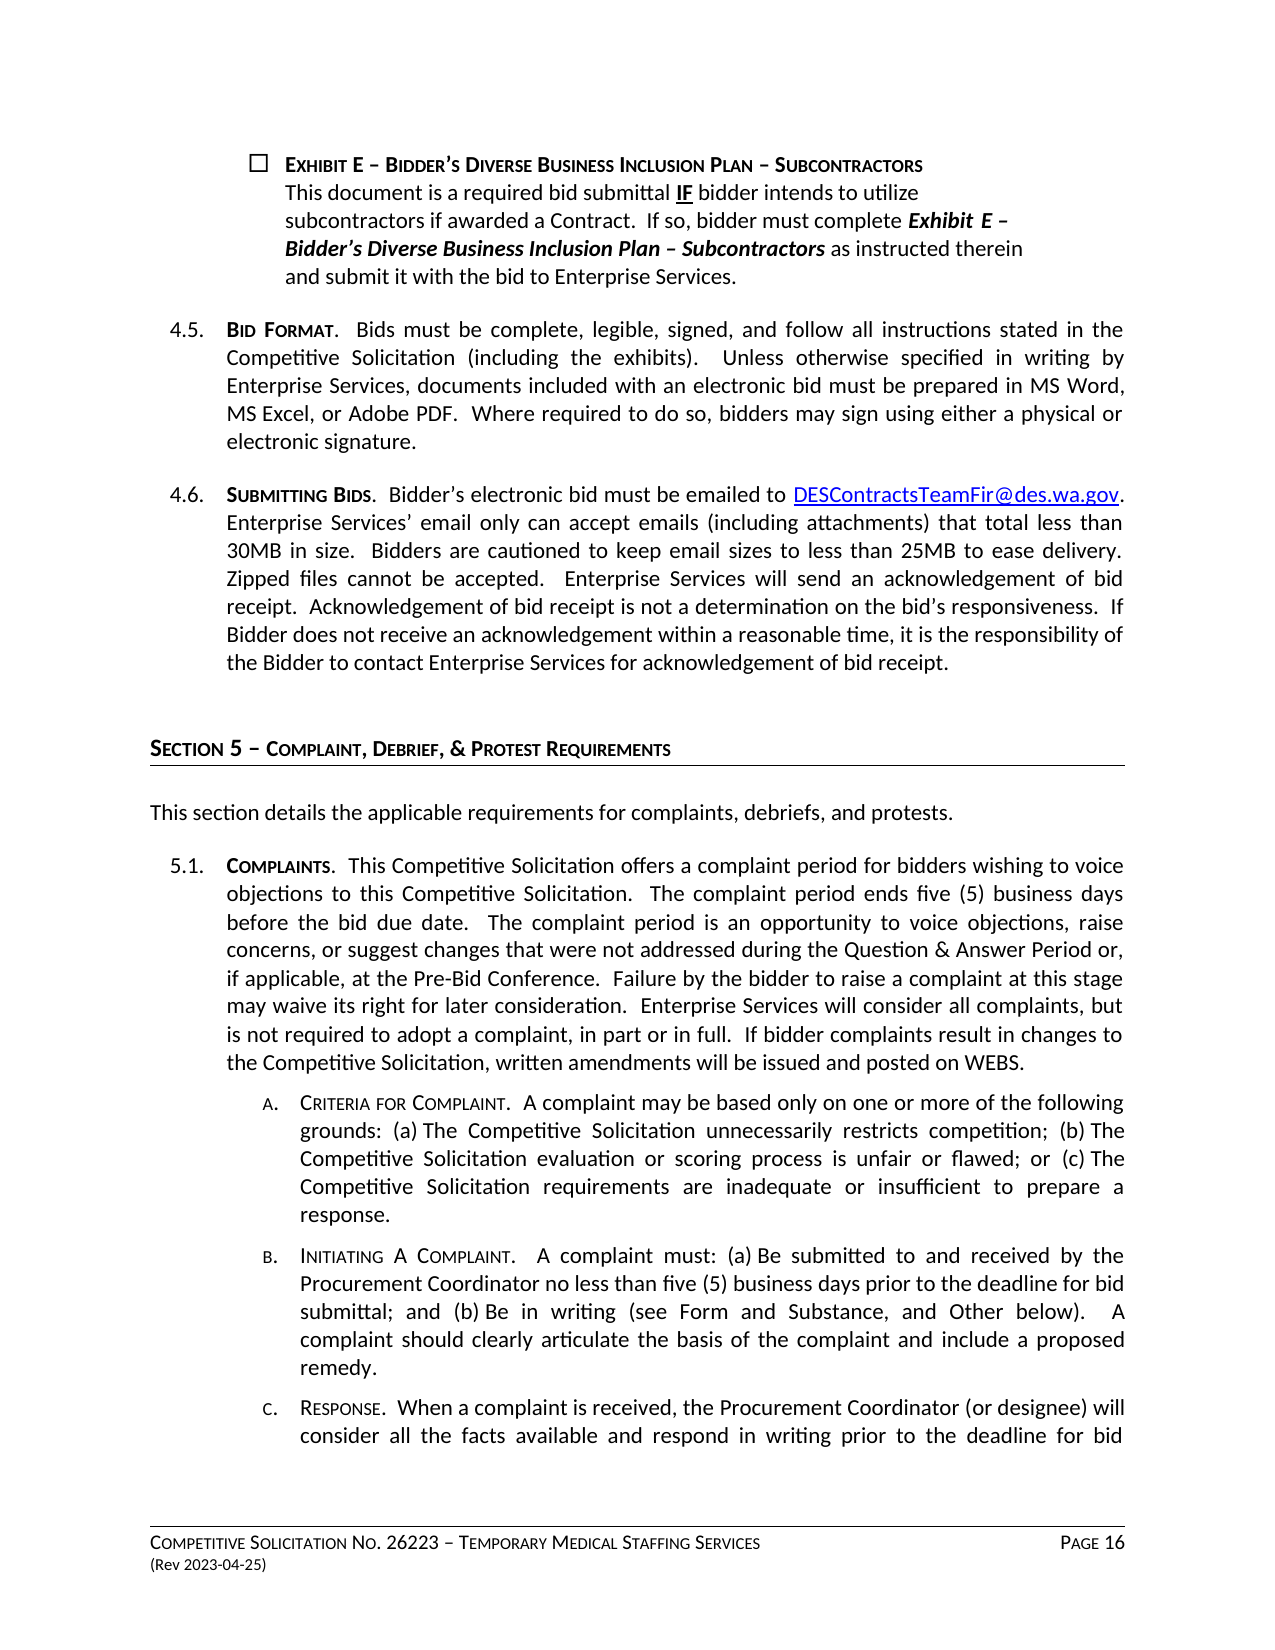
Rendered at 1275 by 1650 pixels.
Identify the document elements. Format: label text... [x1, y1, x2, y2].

list Submitting Bids. Bidder’s electronic bid must be emailed to DESContractsTeamFir@des.wa.gov. Enterprise Services’ email only can accept emails (including attachments) that total less than 30MB in size. Bidders are cautioned to keep email sizes to less than 25MB to ease delivery. Zipped files cannot be accepted. Enterprise Services will send an acknowledgement of bid receipt. Acknowledgement of bid receipt is not a determination on the bid’s responsiveness. If Bidder does not receive an acknowledgement within a reasonable time, it is the responsibility of the Bidder to contact Enterprise Services for acknowledgement of bid receipt. [169, 480, 1125, 676]
list Criteria for Complaint. A complaint may be based only on one or more of the following grounds: (a) The Competitive Solicitation unnecessarily restricts competition; (b) The Competitive Solicitation evaluation or scoring process is unfair or flawed; or (c) The Competitive Solicitation requirements are inadequate or insufficient to prepare a response. [262, 1088, 1125, 1228]
subtitle Section 5 – Complaint, Debrief, & Protest Requirements [150, 732, 1125, 765]
list Complaints. This Competitive Solicitation offers a complaint period for bidders wishing to voice objections to this Competitive Solicitation. The complaint period ends five (5) business days before the bid due date. The complaint period is an opportunity to voice objections, raise concerns, or suggest changes that were not addressed during the Question & Answer Period or, if applicable, at the Pre-Bid Conference. Failure by the bidder to raise a complaint at this stage may waive its right for later consideration. Enterprise Services will consider all complaints, but is not required to adopt a complaint, in part or in full. If bidder complaints result in changes to the Competitive Solicitation, written amendments will be issued and posted on WEBS. [169, 852, 1125, 1076]
text This section details the applicable requirements for complaints, debriefs, and protests. [150, 798, 1125, 827]
list Bid Format. Bids must be complete, legible, signed, and follow all instructions stated in the Competitive Solicitation (including the exhibits). Unless otherwise specified in writing by Enterprise Services, documents included with an electronic bid must be prepared in MS Word, MS Excel, or Adobe PDF. Where required to do so, bidders may sign using either a physical or electronic signature. [169, 315, 1125, 455]
list Initiating A Complaint. A complaint must: (a) Be submitted to and received by the Procurement Coordinator no less than five (5) business days prior to the deadline for bid submittal; and (b) Be in writing (see Form and Substance, and Other below). A complaint should clearly articulate the basis of the complaint and include a proposed remedy. [262, 1241, 1125, 1381]
list Exhibit E – Bidder’s Diverse Business Inclusion Plan – Subcontractors This document is a required bid submittal IF bidder intends to utilize subcontractors if awarded a Contract. If so, bidder must complete Exhibit E – Bidder’s Diverse Business Inclusion Plan – Subcontractors as instructed therein and submit it with the bid to Enterprise Services. [247, 150, 1050, 290]
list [262, 1393, 1125, 1449]
